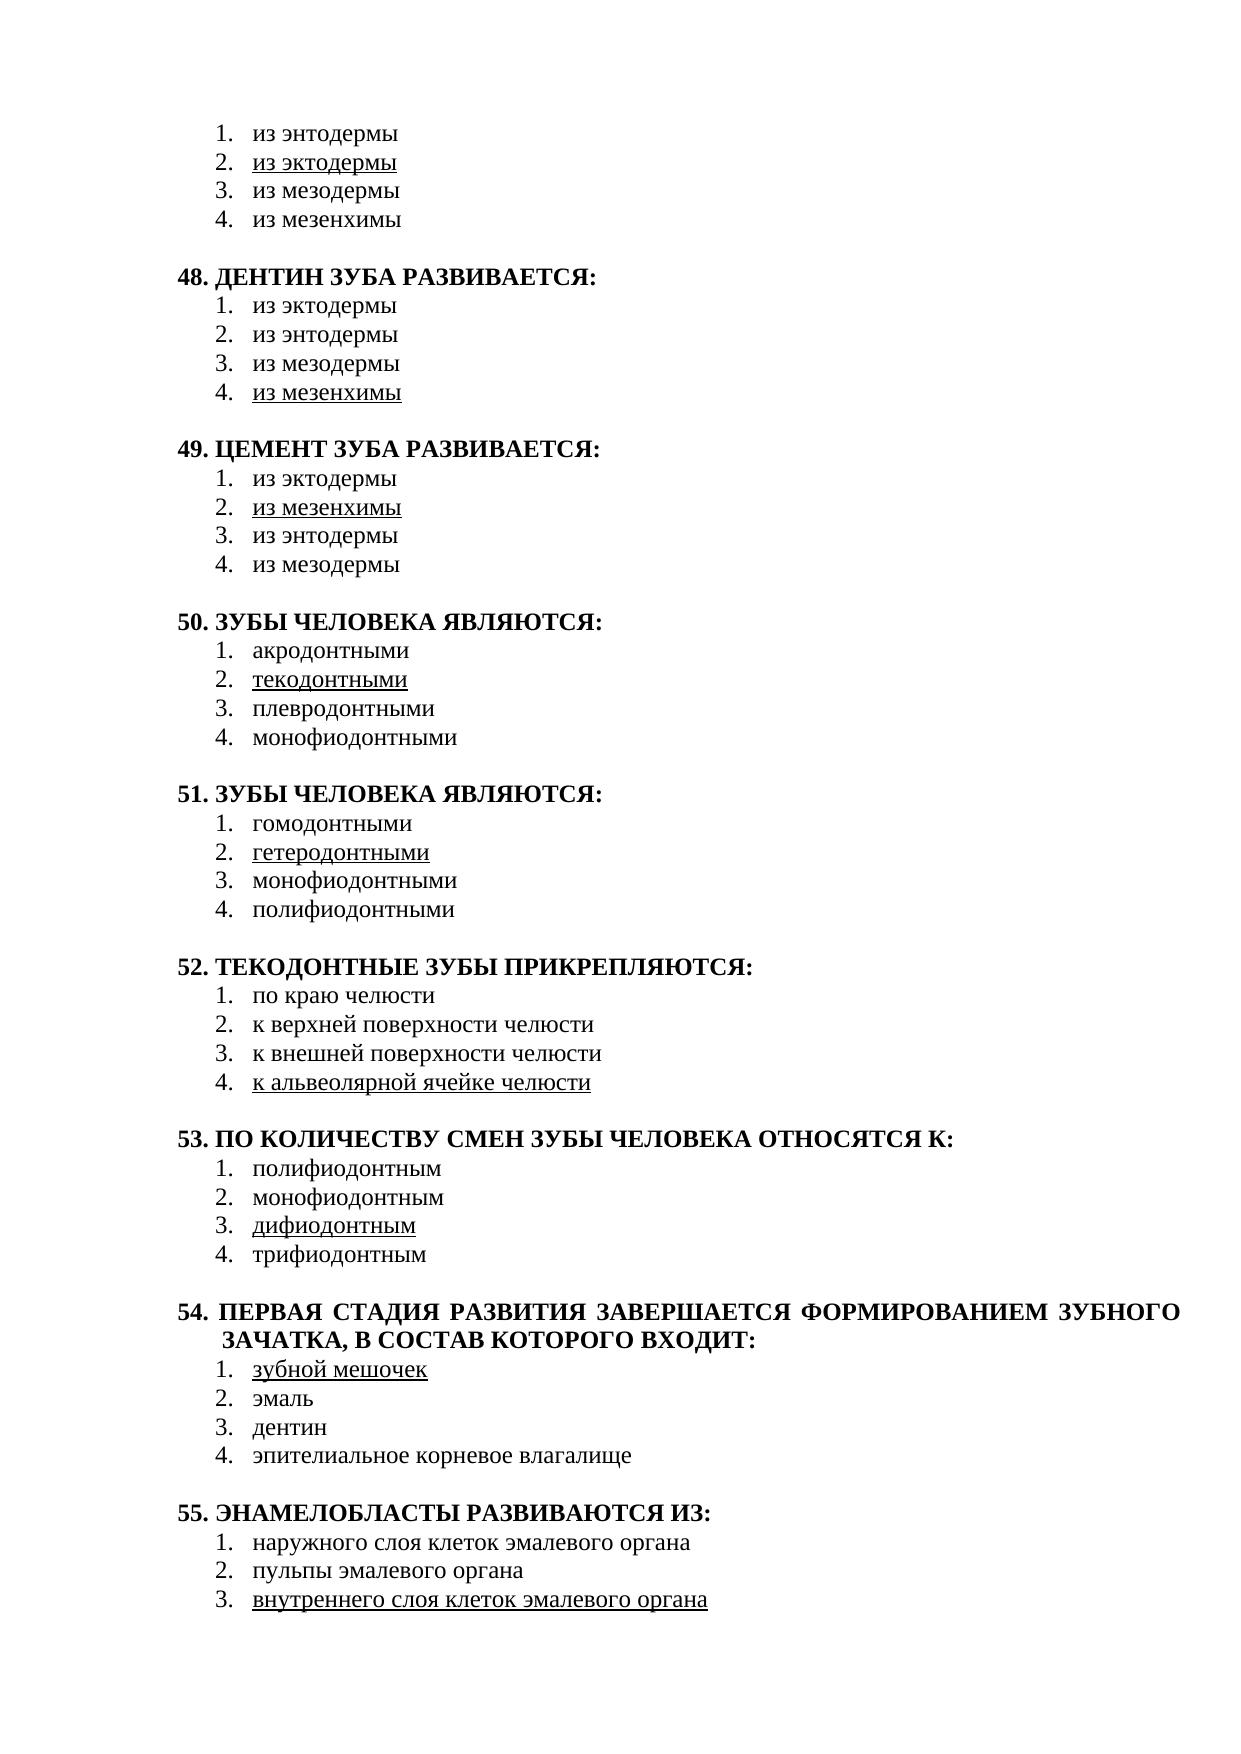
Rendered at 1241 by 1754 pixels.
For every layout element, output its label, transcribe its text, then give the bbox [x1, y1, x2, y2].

list из мезодермы [215, 176, 1181, 204]
text 53. ПО КОЛИЧЕСТВУ СМЕН ЗУБЫ ЧЕЛОВЕКА ОТНОСЯТСЯ К: [177, 1124, 1181, 1153]
list дентин [215, 1412, 1181, 1441]
list из мезенхимы [215, 492, 1181, 521]
text 49. ЦЕМЕНТ ЗУБА РАЗВИВАЕТСЯ: [177, 434, 1181, 463]
list из эктодермы [215, 291, 1181, 319]
text 51. ЗУБЫ ЧЕЛОВЕКА ЯВЛЯЮТСЯ: [177, 779, 1181, 808]
list текодонтными [215, 664, 1181, 693]
list из эктодермы [215, 147, 1181, 176]
text 50. ЗУБЫ ЧЕЛОВЕКА ЯВЛЯЮТСЯ: [177, 607, 1181, 636]
list из мезенхимы [215, 377, 1181, 406]
list монофиодонтными [215, 866, 1181, 894]
list к внешней поверхности челюсти [215, 1038, 1181, 1067]
list пульпы эмалевого органа [215, 1556, 1181, 1584]
list к альвеолярной ячейке челюсти [215, 1067, 1181, 1096]
list дифиодонтным [215, 1211, 1181, 1239]
list зубной мешочек [215, 1354, 1181, 1383]
list трифиодонтным [215, 1239, 1181, 1268]
list эпителиальное корневое влагалище [215, 1441, 1181, 1469]
list плевродонтными [215, 693, 1181, 722]
list наружного слоя клеток эмалевого органа [215, 1527, 1181, 1556]
list из энтодермы [215, 319, 1181, 348]
list из мезенхимы [215, 204, 1181, 233]
text 54. ПЕРВАЯ СТАДИЯ РАЗВИТИЯ ЗАВЕРШАЕТСЯ ФОРМИРОВАНИЕМ ЗУБНОГО ЗАЧАТКА, В СОСТАВ КОТОРОГО ВХОДИТ: [177, 1297, 1181, 1354]
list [215, 1584, 1181, 1613]
list из энтодермы [215, 521, 1181, 549]
text 52. ТЕКОДОНТНЫЕ ЗУБЫ ПРИКРЕПЛЯЮТСЯ: [177, 952, 1181, 981]
text 55. ЭНАМЕЛОБЛАСТЫ РАЗВИВАЮТСЯ ИЗ: [177, 1498, 1181, 1527]
list акродонтными [215, 636, 1181, 664]
list из мезодермы [215, 348, 1181, 377]
list полифиодонтным [215, 1153, 1181, 1182]
list монофиодонтным [215, 1182, 1181, 1211]
list гетеродонтными [215, 837, 1181, 866]
list полифиодонтными [215, 894, 1181, 923]
list из мезодермы [215, 549, 1181, 578]
text 48. ДЕНТИН ЗУБА РАЗВИВАЕТСЯ: [177, 262, 1181, 291]
list по краю челюсти [215, 981, 1181, 1009]
list к верхней поверхности челюсти [215, 1009, 1181, 1038]
list из эктодермы [215, 463, 1181, 492]
list монофиодонтными [215, 722, 1181, 751]
list эмаль [215, 1383, 1181, 1412]
list из энтодермы [215, 118, 1181, 147]
list гомодонтными [215, 808, 1181, 837]
